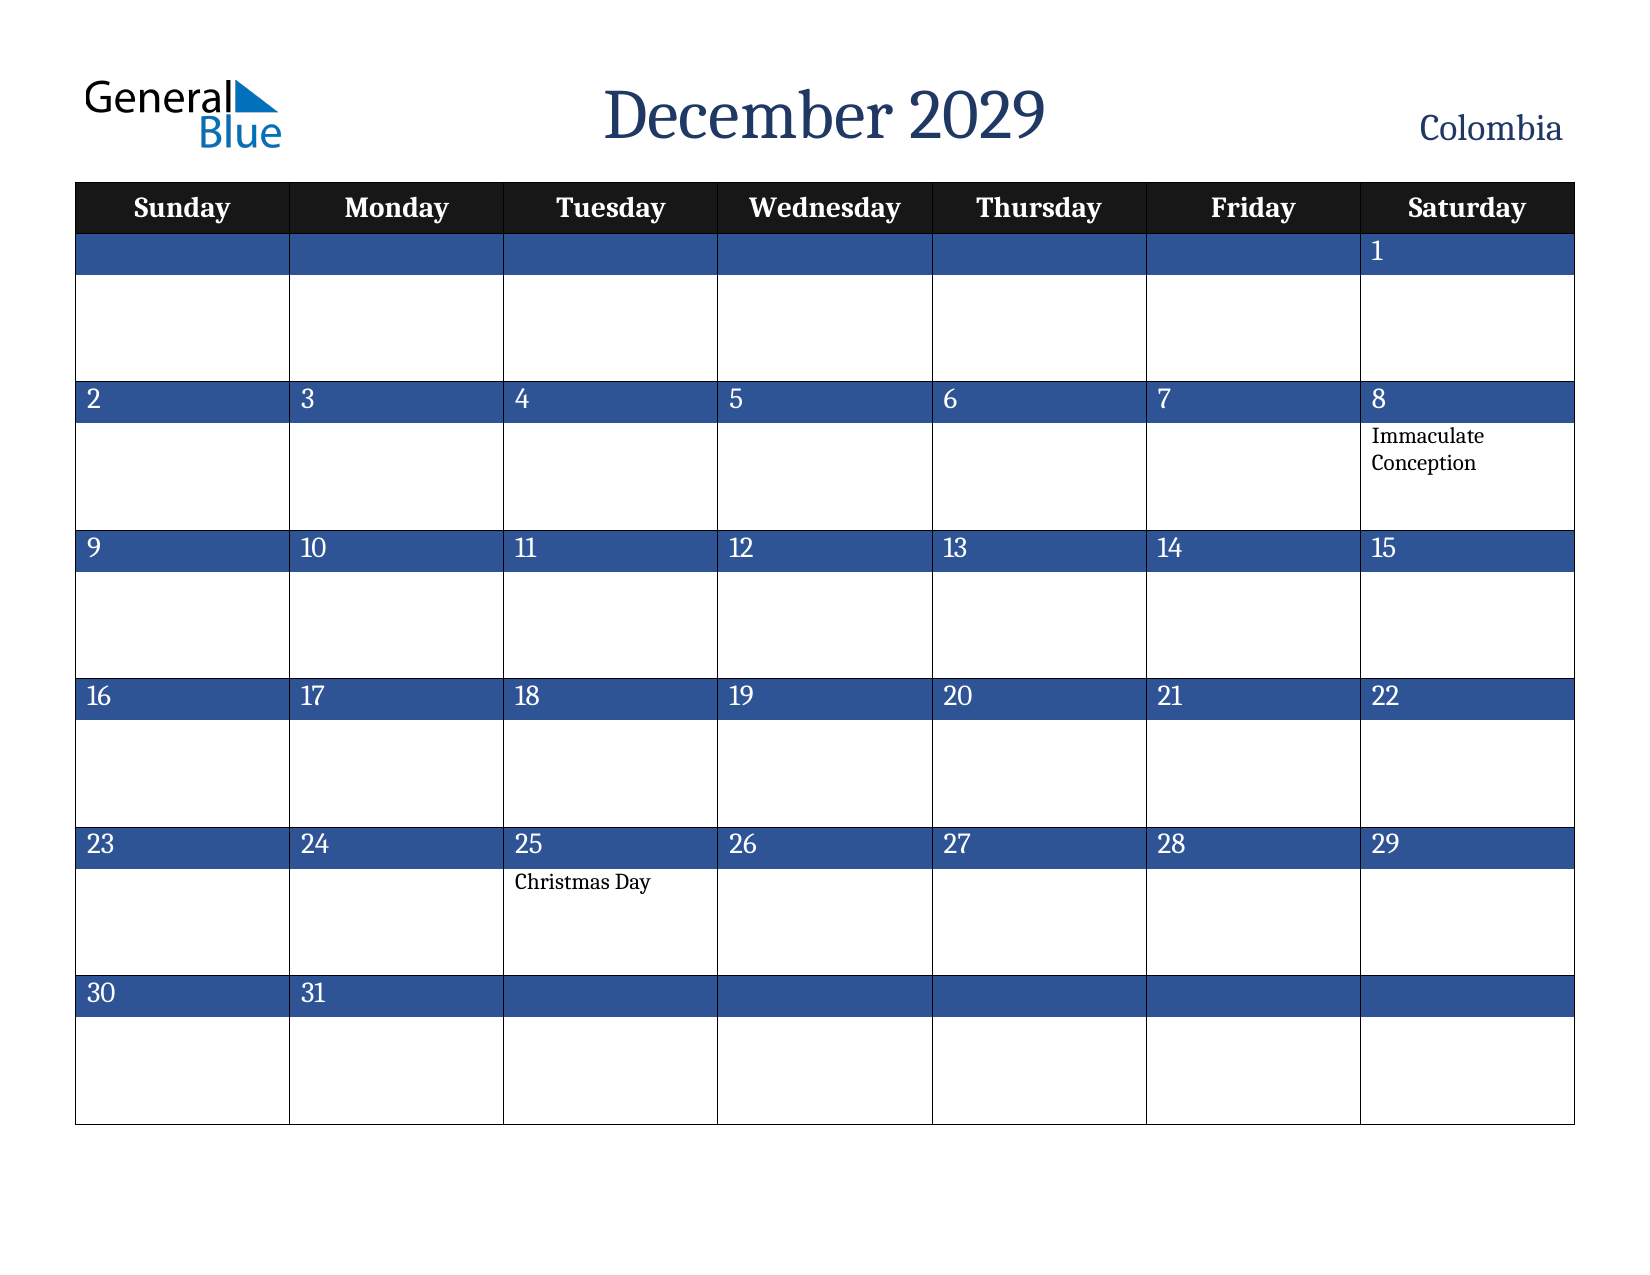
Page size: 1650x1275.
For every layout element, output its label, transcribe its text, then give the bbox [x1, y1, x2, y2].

table_cell [1361, 976, 1574, 1017]
table_cell 21 [1147, 679, 1360, 720]
table_cell [718, 234, 932, 275]
table_cell [933, 572, 1146, 678]
table_cell 20 [933, 679, 1146, 720]
table_cell 8 [1361, 382, 1574, 423]
table_cell [1147, 275, 1360, 381]
table_cell Friday [1147, 183, 1360, 233]
table_cell [504, 275, 717, 381]
table_cell [76, 423, 289, 530]
table_cell [290, 720, 503, 827]
table_cell 5 [718, 382, 932, 423]
table_cell [1147, 234, 1360, 275]
table_cell 24 [290, 828, 503, 869]
table_cell [1147, 1017, 1360, 1123]
table_cell 2 [76, 382, 289, 423]
table_cell [76, 720, 289, 827]
table_cell 15 [1361, 531, 1574, 572]
table_cell [504, 423, 717, 530]
table_cell [1147, 720, 1360, 827]
table_cell [1361, 1017, 1574, 1123]
table_cell [1361, 275, 1574, 381]
table_cell Sunday [76, 183, 289, 233]
table_cell 16 [76, 679, 289, 720]
table_cell [933, 423, 1146, 530]
table_cell [504, 720, 717, 827]
table_cell Christmas Day [504, 869, 717, 975]
table_cell 31 [290, 976, 503, 1017]
table_cell [290, 423, 503, 530]
table_cell 14 [1147, 531, 1360, 572]
table_cell [76, 1017, 289, 1123]
table_cell [1147, 976, 1360, 1017]
picture [86, 80, 281, 148]
table_cell [290, 1017, 503, 1123]
table_cell [1147, 869, 1360, 975]
table_header Colombia [1146, 75, 1574, 182]
table_cell [76, 869, 289, 975]
table_cell [290, 234, 503, 275]
table_cell Wednesday [718, 183, 932, 233]
table_cell Immaculate Conception [1361, 423, 1574, 530]
table_cell [718, 275, 932, 381]
table_cell 12 [718, 531, 932, 572]
table_cell [933, 720, 1146, 827]
table_cell [933, 275, 1146, 381]
table_header December 2029 [504, 75, 1146, 182]
table_cell [504, 976, 717, 1017]
table_cell [504, 1017, 717, 1123]
table_cell [1361, 572, 1574, 678]
table_cell 13 [933, 531, 1146, 572]
table_cell [1361, 869, 1574, 975]
table_cell [718, 572, 932, 678]
table_cell [718, 423, 932, 530]
table_cell [718, 1017, 932, 1123]
table_cell Tuesday [504, 183, 717, 233]
table_cell 9 [76, 531, 289, 572]
table_cell [504, 234, 717, 275]
table_cell [1147, 572, 1360, 678]
table_cell [1361, 720, 1574, 827]
table_cell 11 [504, 531, 717, 572]
table_cell 27 [933, 828, 1146, 869]
table_cell [933, 976, 1146, 1017]
table_cell Thursday [933, 183, 1146, 233]
table_cell 25 [504, 828, 717, 869]
table_cell [718, 720, 932, 827]
table_cell [290, 275, 503, 381]
table_cell 7 [1147, 382, 1360, 423]
table_cell 22 [1361, 679, 1574, 720]
table_cell [718, 869, 932, 975]
table_cell 10 [290, 531, 503, 572]
table_cell [933, 1017, 1146, 1123]
table_cell Monday [290, 183, 503, 233]
table_cell 30 [76, 976, 289, 1017]
table_cell [1147, 423, 1360, 530]
table_cell [504, 572, 717, 678]
table_cell Saturday [1361, 183, 1574, 233]
table_cell [933, 869, 1146, 975]
table_cell 19 [718, 679, 932, 720]
table_cell [933, 234, 1146, 275]
table_cell 4 [504, 382, 717, 423]
table_header [76, 75, 503, 182]
table_cell 6 [933, 382, 1146, 423]
table_cell 3 [290, 382, 503, 423]
table_cell [290, 572, 503, 678]
table_cell [290, 869, 503, 975]
table_cell 1 [1361, 234, 1574, 275]
table_cell 23 [76, 828, 289, 869]
table_cell 29 [1361, 828, 1574, 869]
table_cell 28 [1147, 828, 1360, 869]
table_cell 18 [504, 679, 717, 720]
table_cell [76, 572, 289, 678]
table_cell [718, 976, 932, 1017]
table_cell [76, 234, 289, 275]
table_cell [76, 275, 289, 381]
table_cell 17 [290, 679, 503, 720]
table_cell 26 [718, 828, 932, 869]
